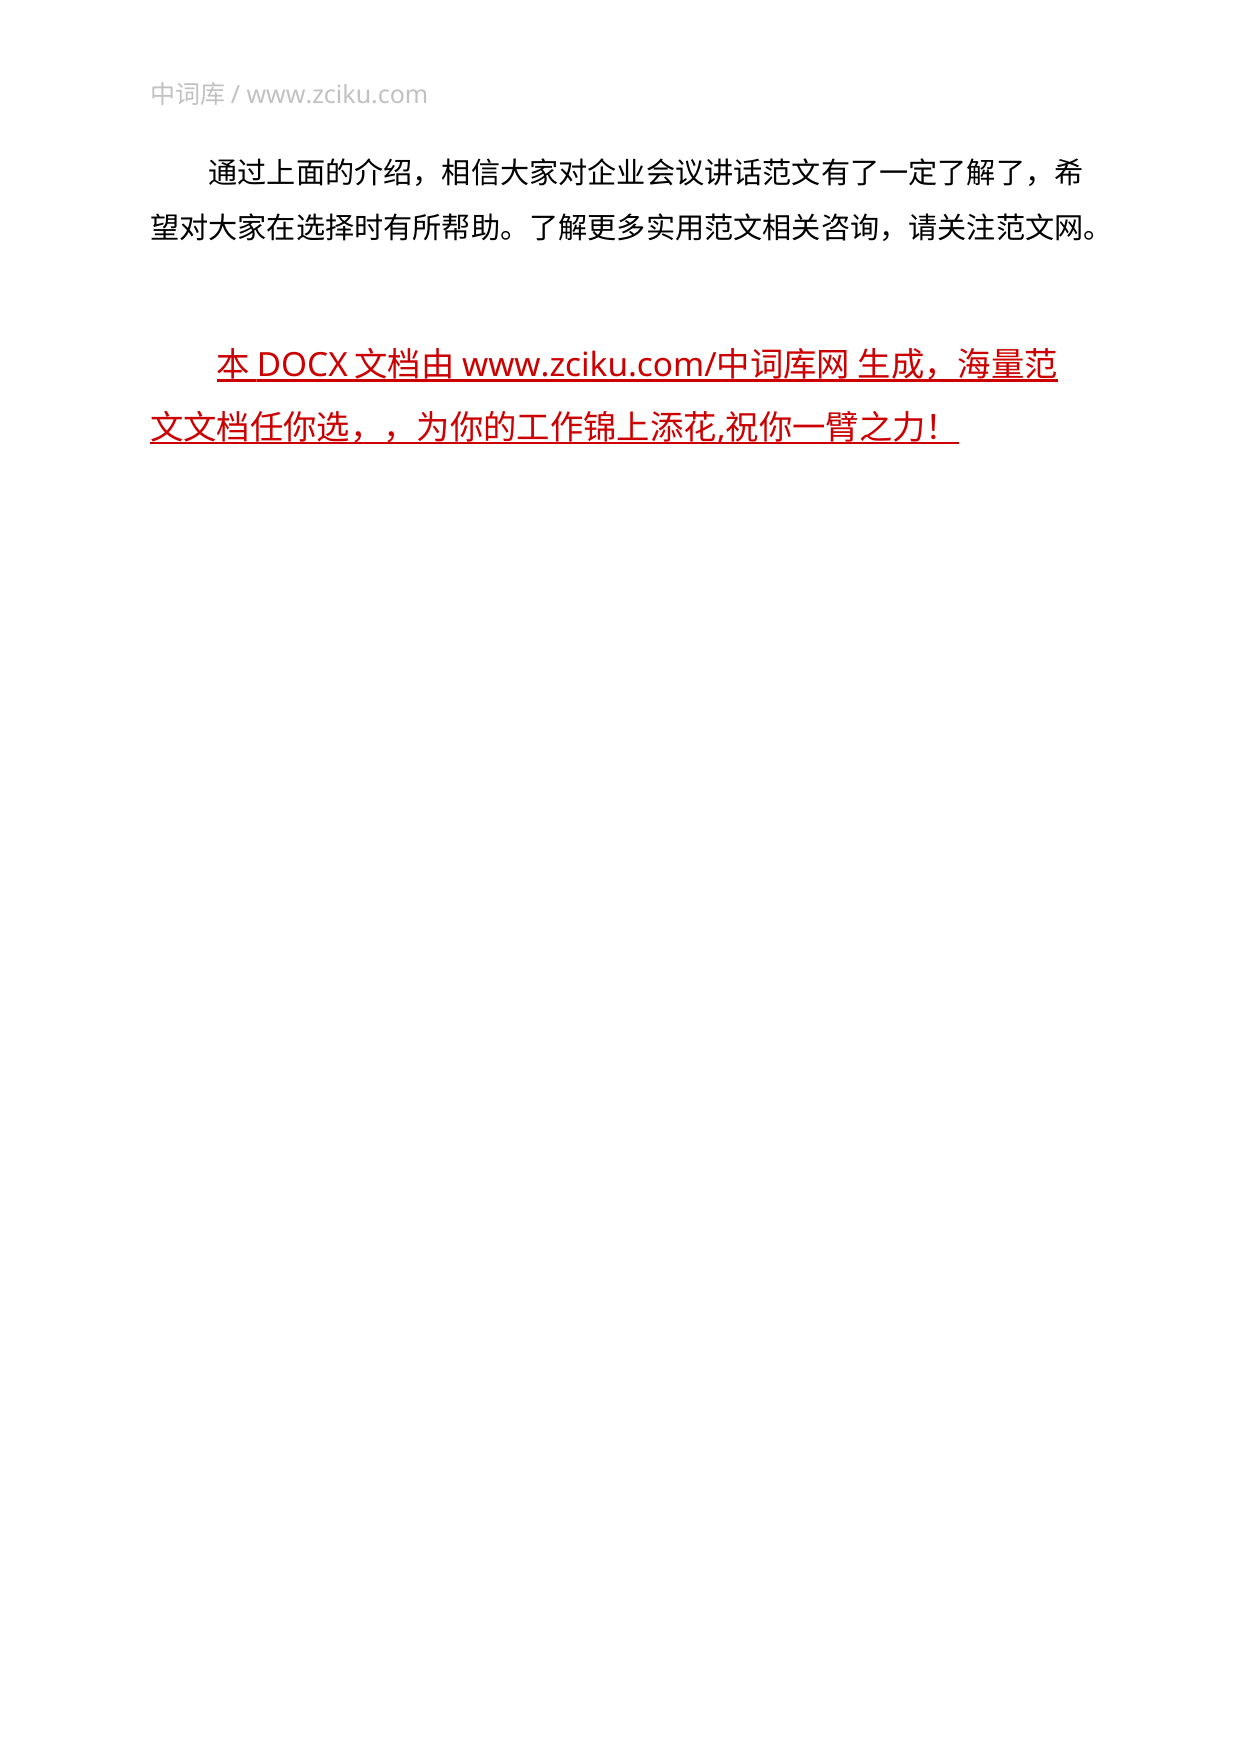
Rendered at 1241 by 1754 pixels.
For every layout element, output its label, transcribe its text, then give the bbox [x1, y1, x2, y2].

text 通过上面的介绍，相信大家对企业会议讲话范文有了一定了解了，希望对大家在选择时有所帮助。了解更多实用范文相关咨询，请关注范文网。 [150, 150, 1090, 247]
text 本DOCX文档由 www.zciku.com/中词库网 生成，海量范文文档任你选，，为你的工作锦上添花,祝你一臂之力！ [150, 338, 1090, 449]
